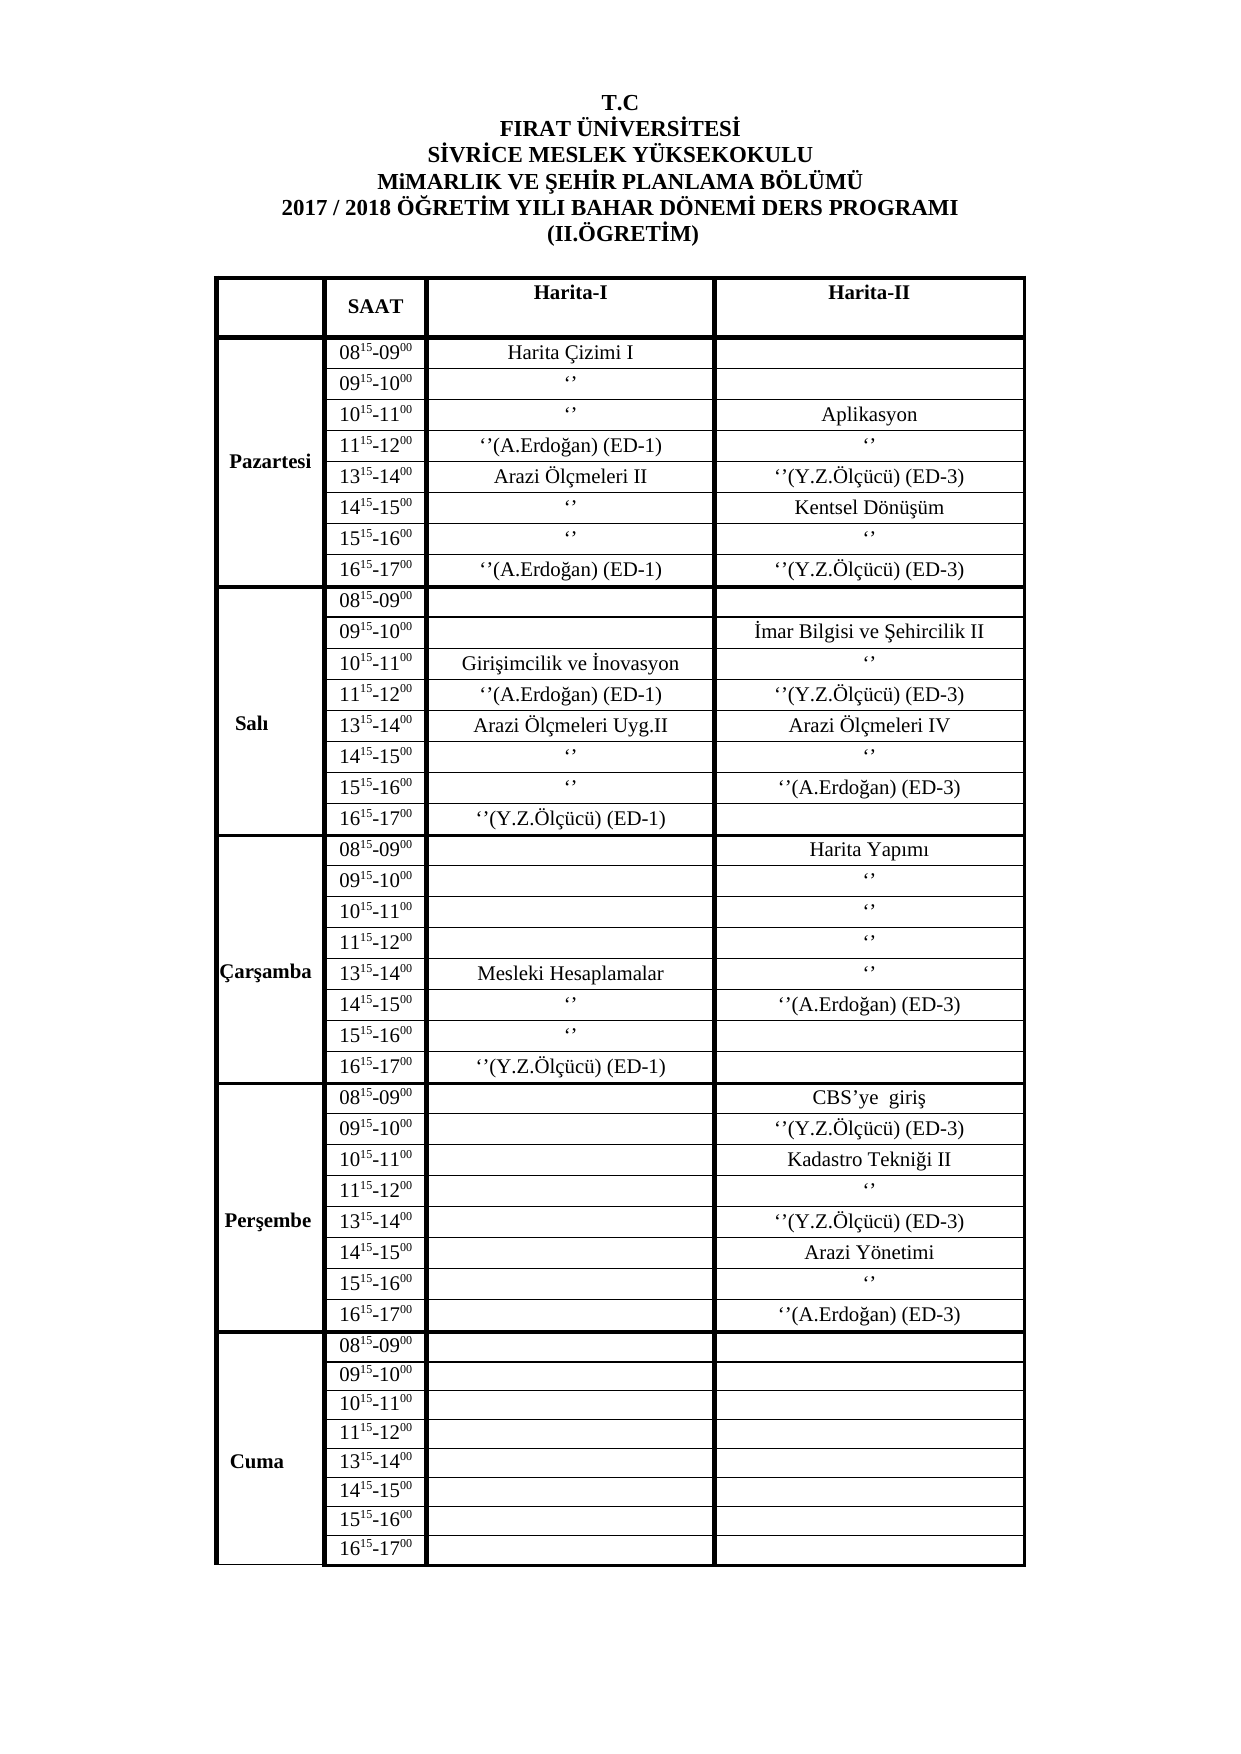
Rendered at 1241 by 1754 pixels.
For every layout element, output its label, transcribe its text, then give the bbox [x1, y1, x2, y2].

text SİVRİCE MESLEK YÜKSEKOKULU [89, 141, 1152, 168]
table_cell 1415-1500 [327, 493, 424, 523]
table_cell ‘’ [429, 493, 712, 523]
table_header Harita-I [429, 280, 712, 335]
table_cell ‘’ [429, 773, 712, 803]
table_cell 1515-1600 [327, 773, 424, 803]
text (II.ÖGRETİM) [89, 220, 1152, 247]
table_cell [429, 618, 712, 647]
table_cell 0815-0900 [327, 1334, 424, 1361]
table_cell ‘’(A.Erdoğan) (ED-3) [717, 1300, 1023, 1330]
table_cell [429, 1478, 712, 1506]
text FIRAT ÜNİVERSİTESİ [89, 115, 1152, 141]
table_cell 1115-1200 [327, 928, 424, 958]
table_cell Kentsel Dönüşüm [717, 493, 1023, 523]
text MiMARLIK VE ŞEHİR PLANLAMA BÖLÜMÜ [89, 168, 1152, 194]
table_cell [717, 1449, 1023, 1477]
table_cell [429, 1363, 712, 1390]
table_cell [429, 1238, 712, 1268]
table_cell Pazartesi [219, 340, 322, 585]
table_cell 1315-1400 [327, 711, 424, 741]
table_cell 0915-1000 [327, 1363, 424, 1390]
table_cell [717, 804, 1023, 834]
table_cell 1615-1700 [327, 1300, 424, 1330]
table_header SAAT [327, 280, 424, 335]
table_cell 0815-0900 [327, 1085, 424, 1113]
table_cell ‘’ [717, 959, 1023, 989]
table_cell [717, 589, 1023, 616]
table_cell ‘’(Y.Z.Ölçücü) (ED-1) [429, 1052, 712, 1082]
table_cell ‘’(A.Erdoğan) (ED-3) [717, 773, 1023, 803]
table_cell ‘’(Y.Z.Ölçücü) (ED-3) [717, 555, 1023, 585]
table_cell [429, 589, 712, 616]
table_cell Arazi Ölçmeleri IV [717, 711, 1023, 741]
table_cell [429, 897, 712, 927]
table_cell [429, 1391, 712, 1419]
table_cell [429, 1085, 712, 1113]
table_cell [717, 1052, 1023, 1082]
table_cell ‘’ [429, 1021, 712, 1051]
table_cell 1515-1600 [327, 524, 424, 554]
table_cell Mesleki Hesaplamalar [429, 959, 712, 989]
table_cell 1015-1100 [327, 649, 424, 678]
table_cell 0815-0900 [327, 340, 424, 368]
table_cell [717, 1021, 1023, 1051]
table_cell ‘’ [717, 431, 1023, 461]
table_cell 0815-0900 [327, 837, 424, 865]
table_cell Harita Yapımı [717, 837, 1023, 865]
table_cell 0815-0900 [327, 589, 424, 616]
table_cell [717, 1507, 1023, 1535]
table_cell [429, 1420, 712, 1448]
table_cell 1115-1200 [327, 680, 424, 709]
table_cell [429, 866, 712, 896]
table_cell [717, 1334, 1023, 1361]
table_cell [717, 1420, 1023, 1448]
table_cell ‘’(A.Erdoğan) (ED-1) [429, 555, 712, 585]
table_cell ‘’(Y.Z.Ölçücü) (ED-3) [717, 462, 1023, 492]
table_cell [429, 1300, 712, 1330]
table_cell İmar Bilgisi ve Şehircilik II [717, 618, 1023, 647]
table_cell 1615-1700 [327, 555, 424, 585]
table_cell Arazi Ölçmeleri II [429, 462, 712, 492]
table_cell [429, 1449, 712, 1477]
table_cell ‘’(Y.Z.Ölçücü) (ED-3) [717, 1114, 1023, 1144]
table_cell [717, 340, 1023, 368]
table_cell ‘’ [717, 649, 1023, 678]
table_cell [717, 1391, 1023, 1419]
table_cell ‘’ [717, 1269, 1023, 1299]
table_cell 1515-1600 [327, 1021, 424, 1051]
text T.C [89, 89, 1152, 115]
table_cell [717, 1478, 1023, 1506]
table_cell [717, 1363, 1023, 1390]
table_cell 1415-1500 [327, 990, 424, 1020]
table_cell ‘’(Y.Z.Ölçücü) (ED-3) [717, 680, 1023, 709]
table_cell ‘’ [717, 1176, 1023, 1206]
table_cell 1315-1400 [327, 959, 424, 989]
table_cell ‘’ [717, 928, 1023, 958]
table_cell ‘’ [429, 742, 712, 772]
table_cell 1415-1500 [327, 1478, 424, 1506]
table_cell [429, 928, 712, 958]
table_cell 1015-1100 [327, 897, 424, 927]
table_cell 1415-1500 [327, 1238, 424, 1268]
table_cell ‘’ [429, 990, 712, 1020]
table_cell 1315-1400 [327, 1449, 424, 1477]
table_header Harita-II [717, 280, 1023, 335]
table_cell ‘’ [429, 400, 712, 430]
table_cell Arazi Yönetimi [717, 1238, 1023, 1268]
table_cell Aplikasyon [717, 400, 1023, 430]
table_cell Salı [219, 589, 322, 834]
table_cell Kadastro Tekniği II [717, 1145, 1023, 1175]
table_cell 1115-1200 [327, 1176, 424, 1206]
table_cell 1615-1700 [327, 804, 424, 834]
table_cell ‘’(A.Erdoğan) (ED-1) [429, 680, 712, 709]
table_cell [429, 1536, 712, 1564]
table_cell 1315-1400 [327, 1207, 424, 1237]
table_cell 1015-1100 [327, 400, 424, 430]
table_cell Girişimcilik ve İnovasyon [429, 649, 712, 678]
table_cell CBS’ye giriş [717, 1085, 1023, 1113]
table_cell 1115-1200 [327, 431, 424, 461]
table_cell 0915-1000 [327, 369, 424, 399]
table_cell 1515-1600 [327, 1507, 424, 1535]
table_cell [717, 1536, 1023, 1564]
table_cell 0915-1000 [327, 1114, 424, 1144]
table_cell ‘’(A.Erdoğan) (ED-1) [429, 431, 712, 461]
table_cell ‘’ [429, 369, 712, 399]
table_cell 1515-1600 [327, 1269, 424, 1299]
table_cell 1315-1400 [327, 462, 424, 492]
table_cell Çarşamba [219, 837, 322, 1082]
table_cell [429, 1269, 712, 1299]
table_cell 1015-1100 [327, 1145, 424, 1175]
table_cell [429, 1145, 712, 1175]
table_cell ‘’ [717, 897, 1023, 927]
table_cell ‘’(Y.Z.Ölçücü) (ED-3) [717, 1207, 1023, 1237]
table_cell Cuma [219, 1334, 322, 1564]
table_cell Harita Çizimi I [429, 340, 712, 368]
table_cell ‘’ [429, 524, 712, 554]
table_cell 1615-1700 [327, 1052, 424, 1082]
table_cell 1415-1500 [327, 742, 424, 772]
table_cell 0915-1000 [327, 618, 424, 647]
table_cell Arazi Ölçmeleri Uyg.II [429, 711, 712, 741]
table_cell 1615-1700 [327, 1536, 424, 1564]
table_header [219, 280, 322, 335]
table_cell ‘’ [717, 524, 1023, 554]
text 2017 / 2018 ÖĞRETİM YILI BAHAR DÖNEMİ DERS PROGRAMI [89, 194, 1152, 220]
table_cell 1115-1200 [327, 1420, 424, 1448]
table_cell 0915-1000 [327, 866, 424, 896]
table_cell [429, 1507, 712, 1535]
table_cell [429, 837, 712, 865]
table_cell ‘’ [717, 742, 1023, 772]
table_cell 1015-1100 [327, 1391, 424, 1419]
table_cell [429, 1207, 712, 1237]
table_cell [717, 369, 1023, 399]
table_cell [429, 1176, 712, 1206]
table_cell ‘’(A.Erdoğan) (ED-3) [717, 990, 1023, 1020]
table_cell [429, 1114, 712, 1144]
table_cell Perşembe [219, 1085, 322, 1330]
table_cell ‘’(Y.Z.Ölçücü) (ED-1) [429, 804, 712, 834]
table_cell ‘’ [717, 866, 1023, 896]
table_cell [429, 1334, 712, 1361]
